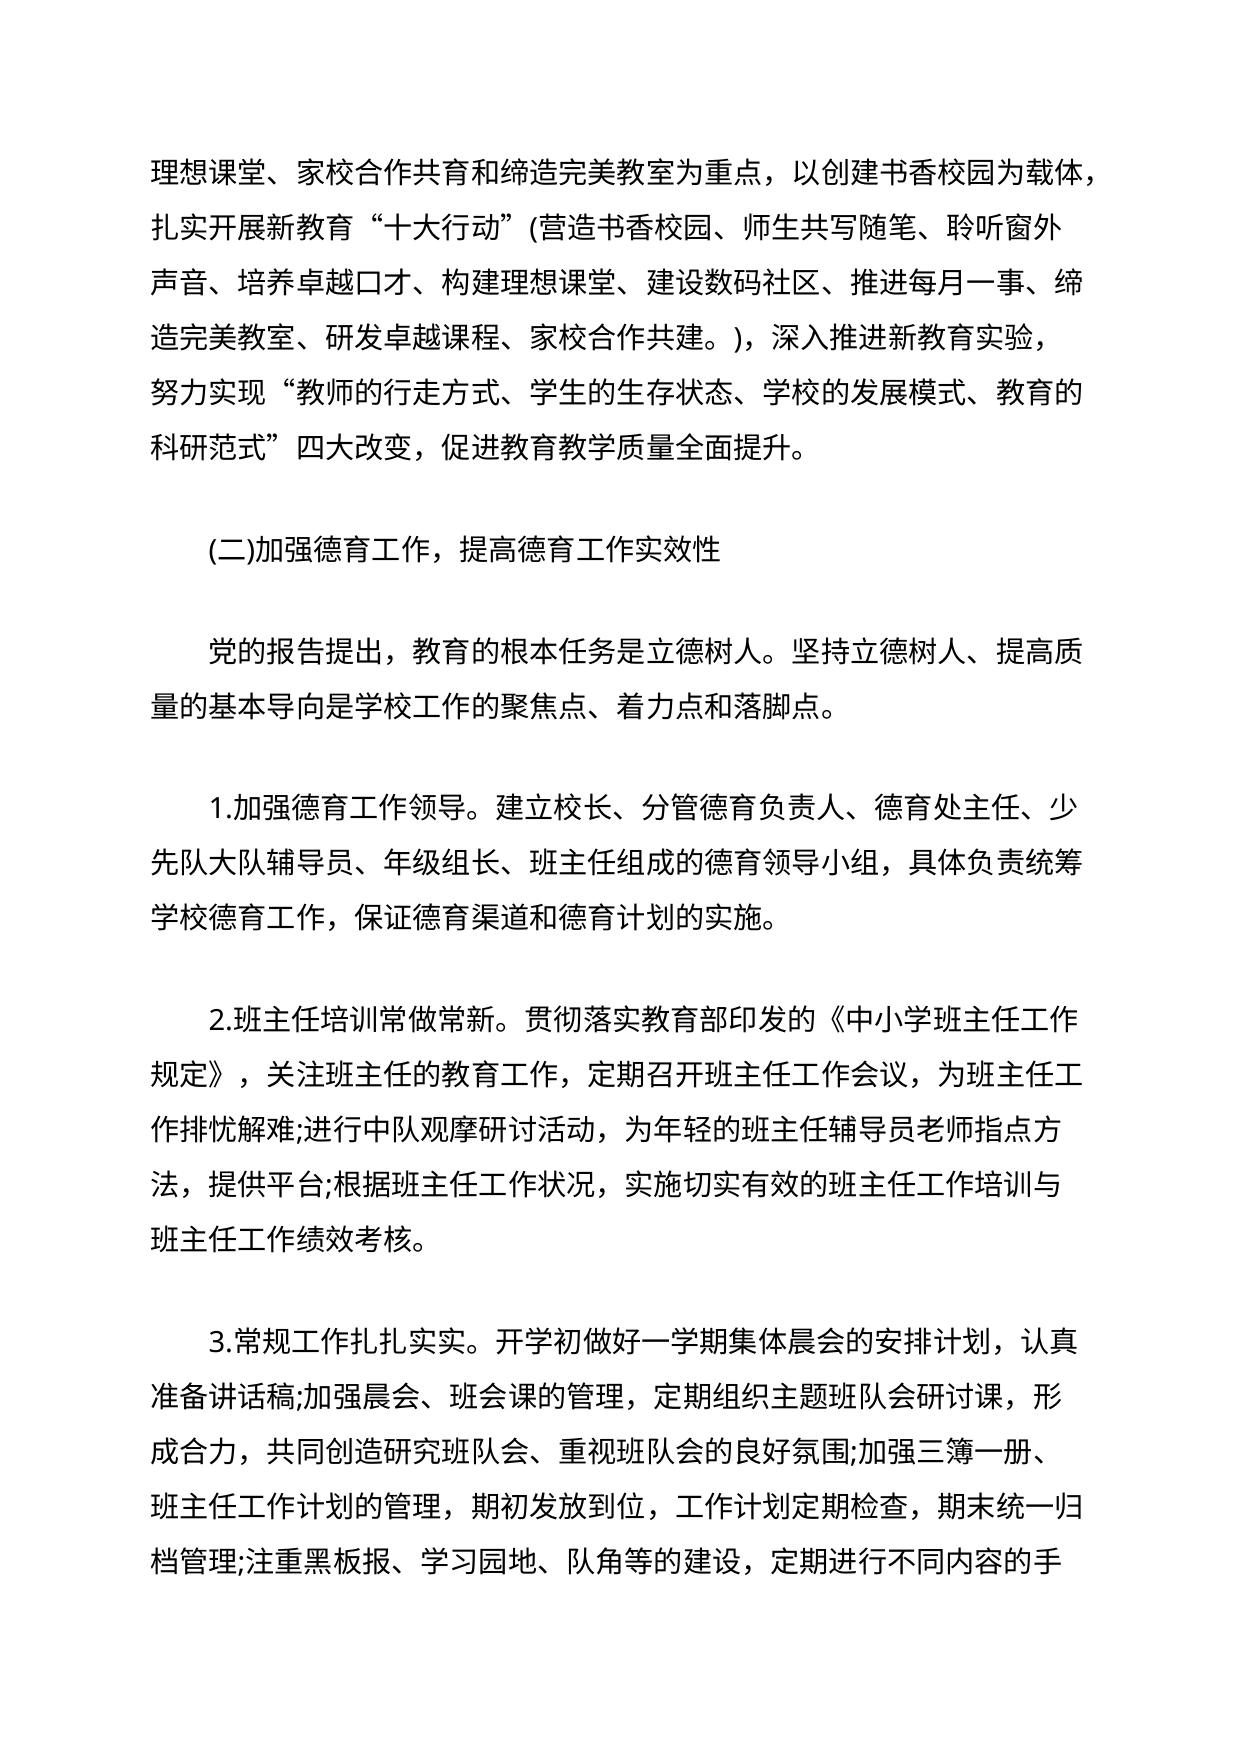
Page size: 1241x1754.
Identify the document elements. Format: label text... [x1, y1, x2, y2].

text (二)加强德育工作，提高德育工作实效性 [150, 526, 1090, 569]
text 党的报告提出，教育的根本任务是立德树人。坚持立德树人、提高质量的基本导向是学校工作的聚焦点、着力点和落脚点。 [150, 628, 1090, 726]
text 1.加强德育工作领导。建立校长、分管德育负责人、德育处主任、少先队大队辅导员、年级组长、班主任组成的德育领导小组，具体负责统筹学校德育工作，保证德育渠道和德育计划的实施。 [150, 785, 1090, 937]
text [150, 150, 1090, 467]
text 2.班主任培训常做常新。贯彻落实教育部印发的《中小学班主任工作规定》，关注班主任的教育工作，定期召开班主任工作会议，为班主任工作排忧解难;进行中队观摩研讨活动，为年轻的班主任辅导员老师指点方法，提供平台;根据班主任工作状况，实施切实有效的班主任工作培训与班主任工作绩效考核。 [150, 997, 1090, 1259]
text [150, 1318, 1090, 1581]
